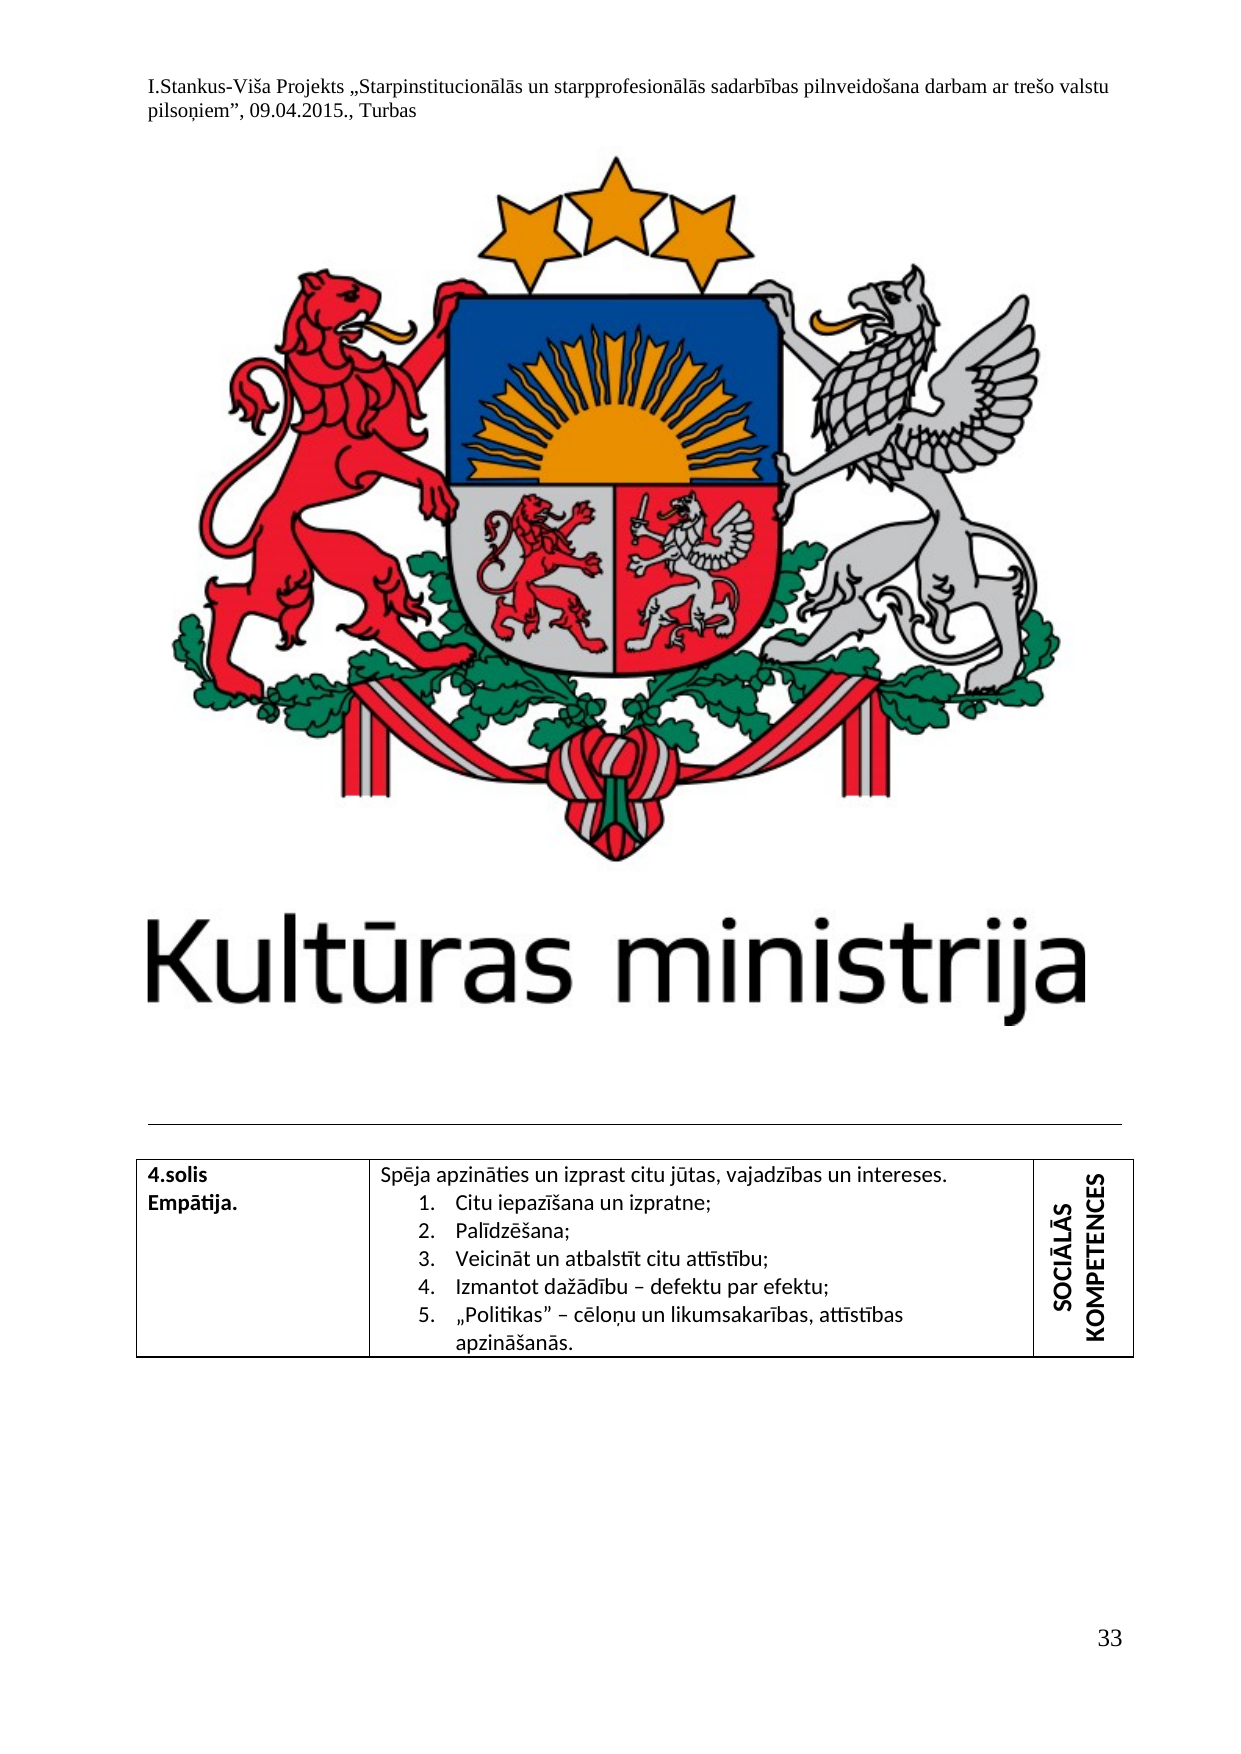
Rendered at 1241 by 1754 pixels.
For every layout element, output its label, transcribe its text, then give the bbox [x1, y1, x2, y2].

table_cell SOCIĀLĀS KOMPETENCES [1034, 1160, 1133, 1356]
picture [147, 146, 1086, 1026]
table_cell Spēja apzināties un izprast citu jūtas, vajadzības un intereses. Citu iepazīšana un izpratne; Palīdzēšana; Veicināt un atbalstīt citu attīstību; Izmantot dažādību – defektu par efektu; „Politikas” – cēloņu un likumsakarības, attīstības apzināšanās. [370, 1160, 1033, 1356]
table_cell 4.solis Empātija. [137, 1160, 369, 1356]
